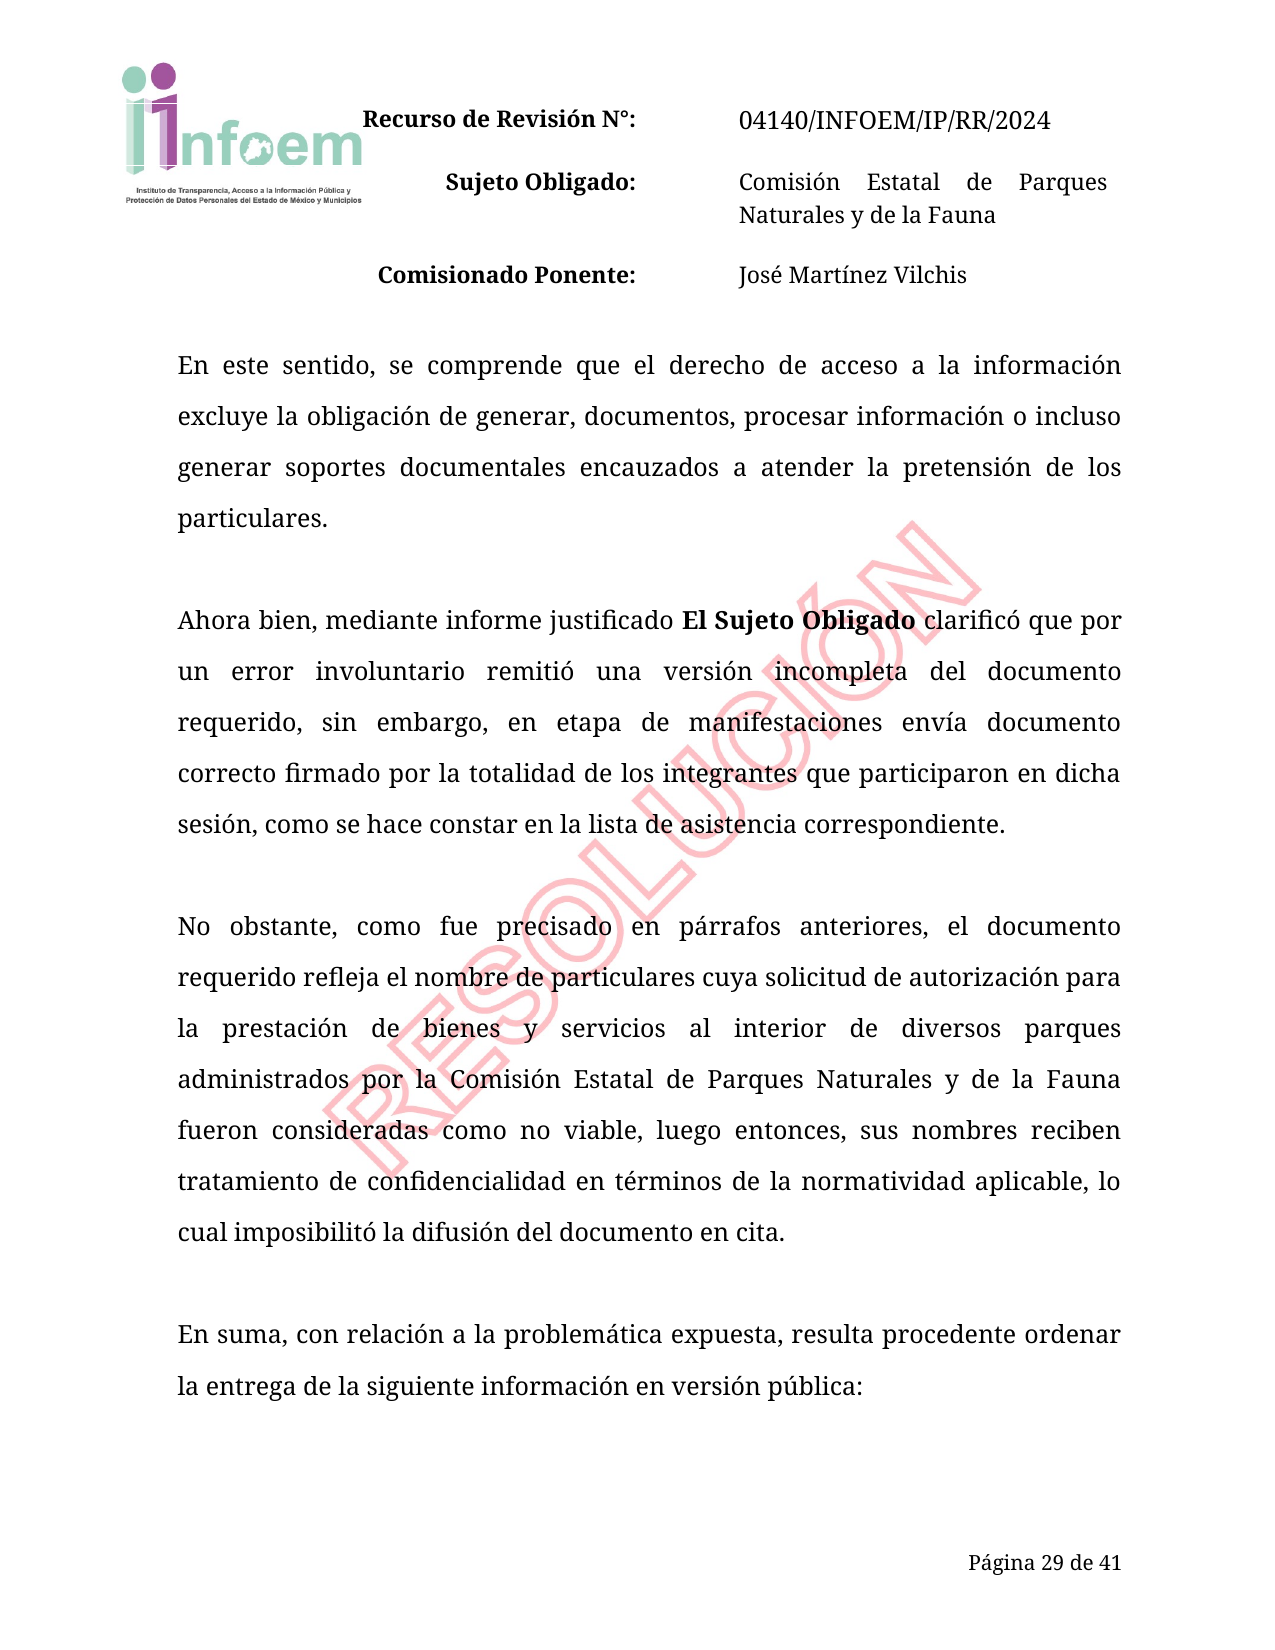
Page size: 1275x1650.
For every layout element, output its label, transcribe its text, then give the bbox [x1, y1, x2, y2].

text Ahora bien, mediante informe justificado El Sujeto Obligado clarificó que por un error involuntario remitió una versión incompleta del documento requerido, sin embargo, en etapa de manifestaciones envía documento correcto firmado por la totalidad de los integrantes que participaron en dicha sesión, como se hace constar en la lista de asistencia correspondiente. [177, 603, 1122, 841]
text En suma, con relación a la problemática expuesta, resulta procedente ordenar la entrega de la siguiente información en versión pública: [177, 1317, 1122, 1402]
picture [3, 2, 1268, 1650]
text No obstante, como fue precisado en párrafos anteriores, el documento requerido refleja el nombre de particulares cuya solicitud de autorización para la prestación de bienes y servicios al interior de diversos parques administrados por la Comisión Estatal de Parques Naturales y de la Fauna fueron consideradas como no viable, luego entonces, sus nombres reciben tratamiento de confidencialidad en términos de la normatividad aplicable, lo cual imposibilitó la difusión del documento en cita. [177, 909, 1122, 1249]
text En este sentido, se comprende que el derecho de acceso a la información excluye la obligación de generar, documentos, procesar información o incluso generar soportes documentales encauzados a atender la pretensión de los particulares. [177, 347, 1122, 534]
